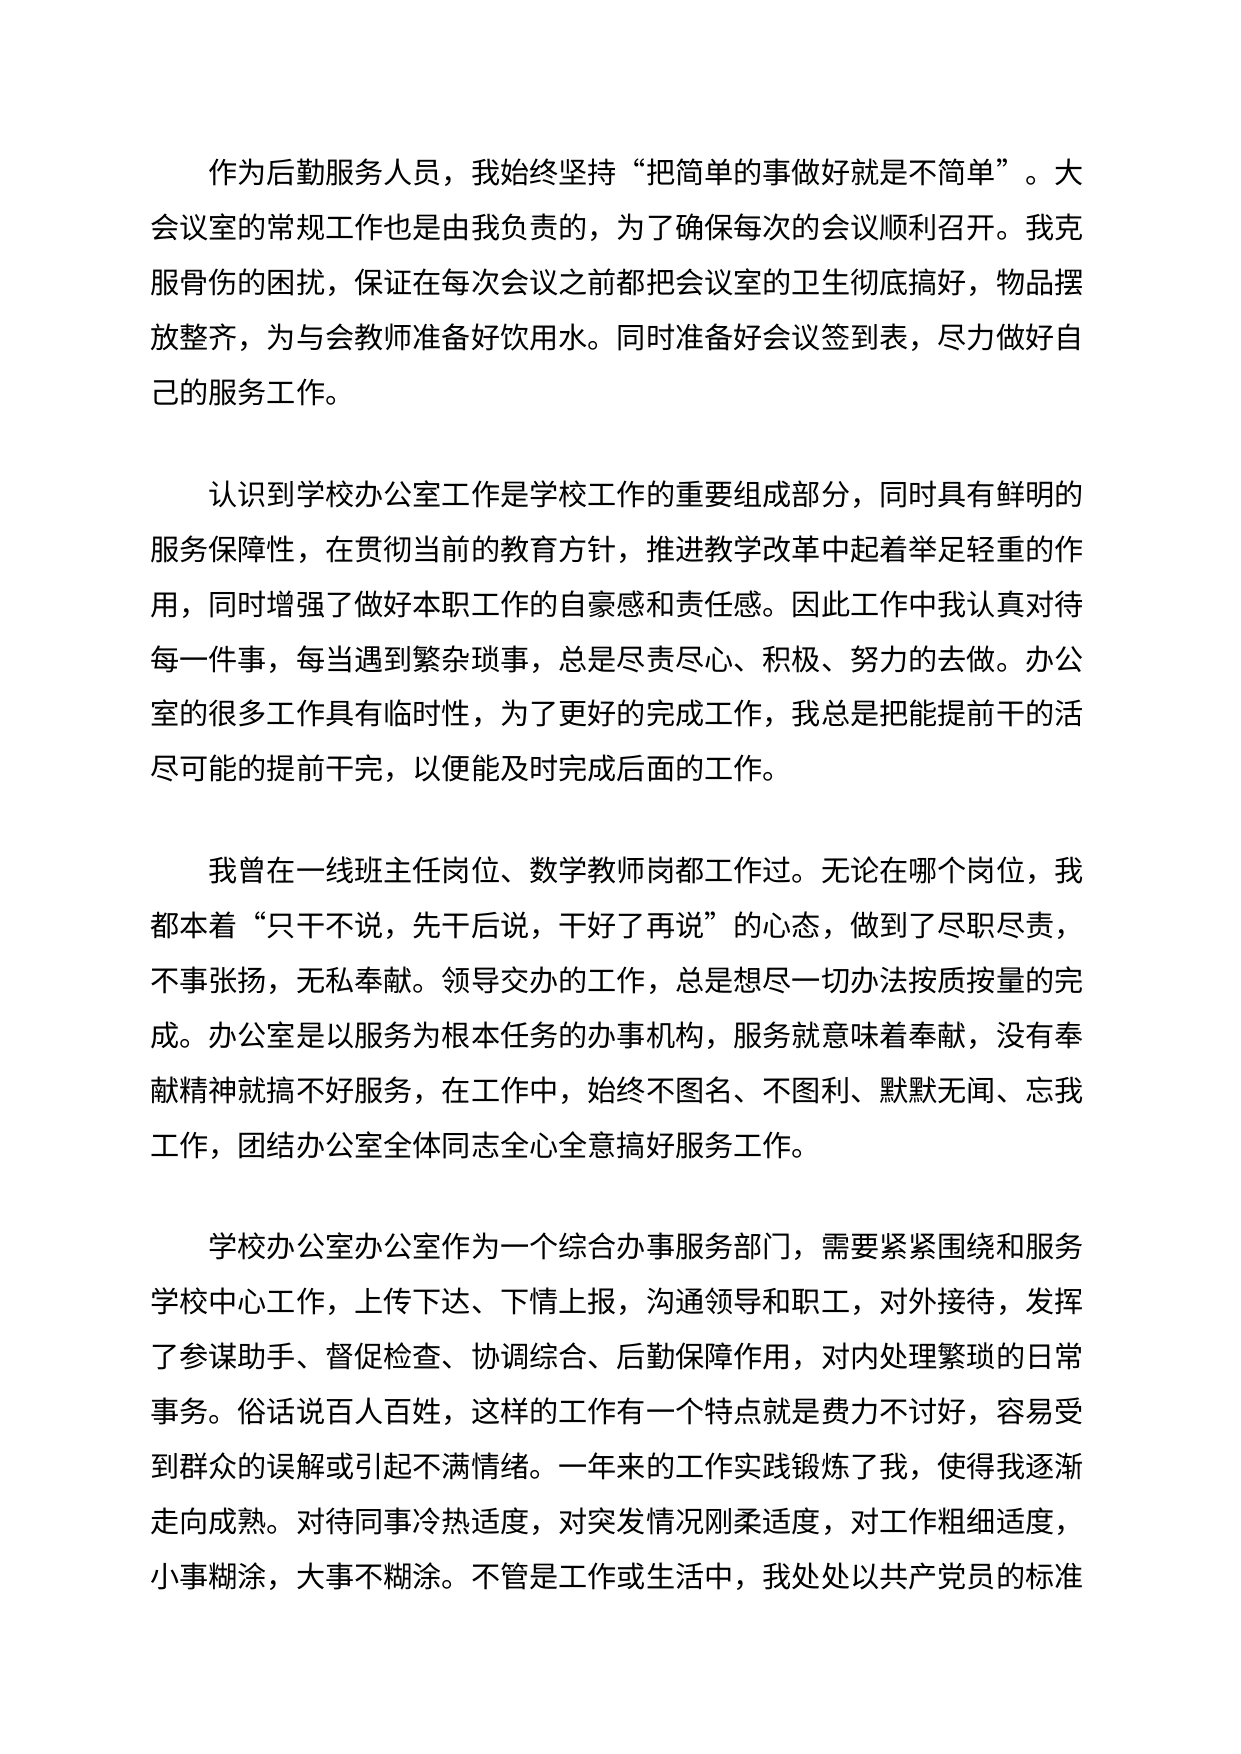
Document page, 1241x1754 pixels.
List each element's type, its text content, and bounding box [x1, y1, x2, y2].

text 我曾在一线班主任岗位、数学教师岗都工作过。无论在哪个岗位，我都本着“只干不说，先干后说，干好了再说”的心态，做到了尽职尽责，不事张扬，无私奉献。领导交办的工作，总是想尽一切办法按质按量的完成。办公室是以服务为根本任务的办事机构，服务就意味着奉献，没有奉献精神就搞不好服务，在工作中，始终不图名、不图利、默默无闻、忘我工作，团结办公室全体同志全心全意搞好服务工作。 [150, 848, 1090, 1164]
text 认识到学校办公室工作是学校工作的重要组成部分，同时具有鲜明的服务保障性，在贯彻当前的教育方针，推进教学改革中起着举足轻重的作用，同时增强了做好本职工作的自豪感和责任感。因此工作中我认真对待每一件事，每当遇到繁杂琐事，总是尽责尽心、积极、努力的去做。办公室的很多工作具有临时性，为了更好的完成工作，我总是把能提前干的活尽可能的提前干完，以便能及时完成后面的工作。 [150, 471, 1090, 788]
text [150, 1224, 1090, 1596]
text 作为后勤服务人员，我始终坚持“把简单的事做好就是不简单”。大会议室的常规工作也是由我负责的，为了确保每次的会议顺利召开。我克服骨伤的困扰，保证在每次会议之前都把会议室的卫生彻底搞好，物品摆放整齐，为与会教师准备好饮用水。同时准备好会议签到表，尽力做好自己的服务工作。 [150, 150, 1090, 412]
